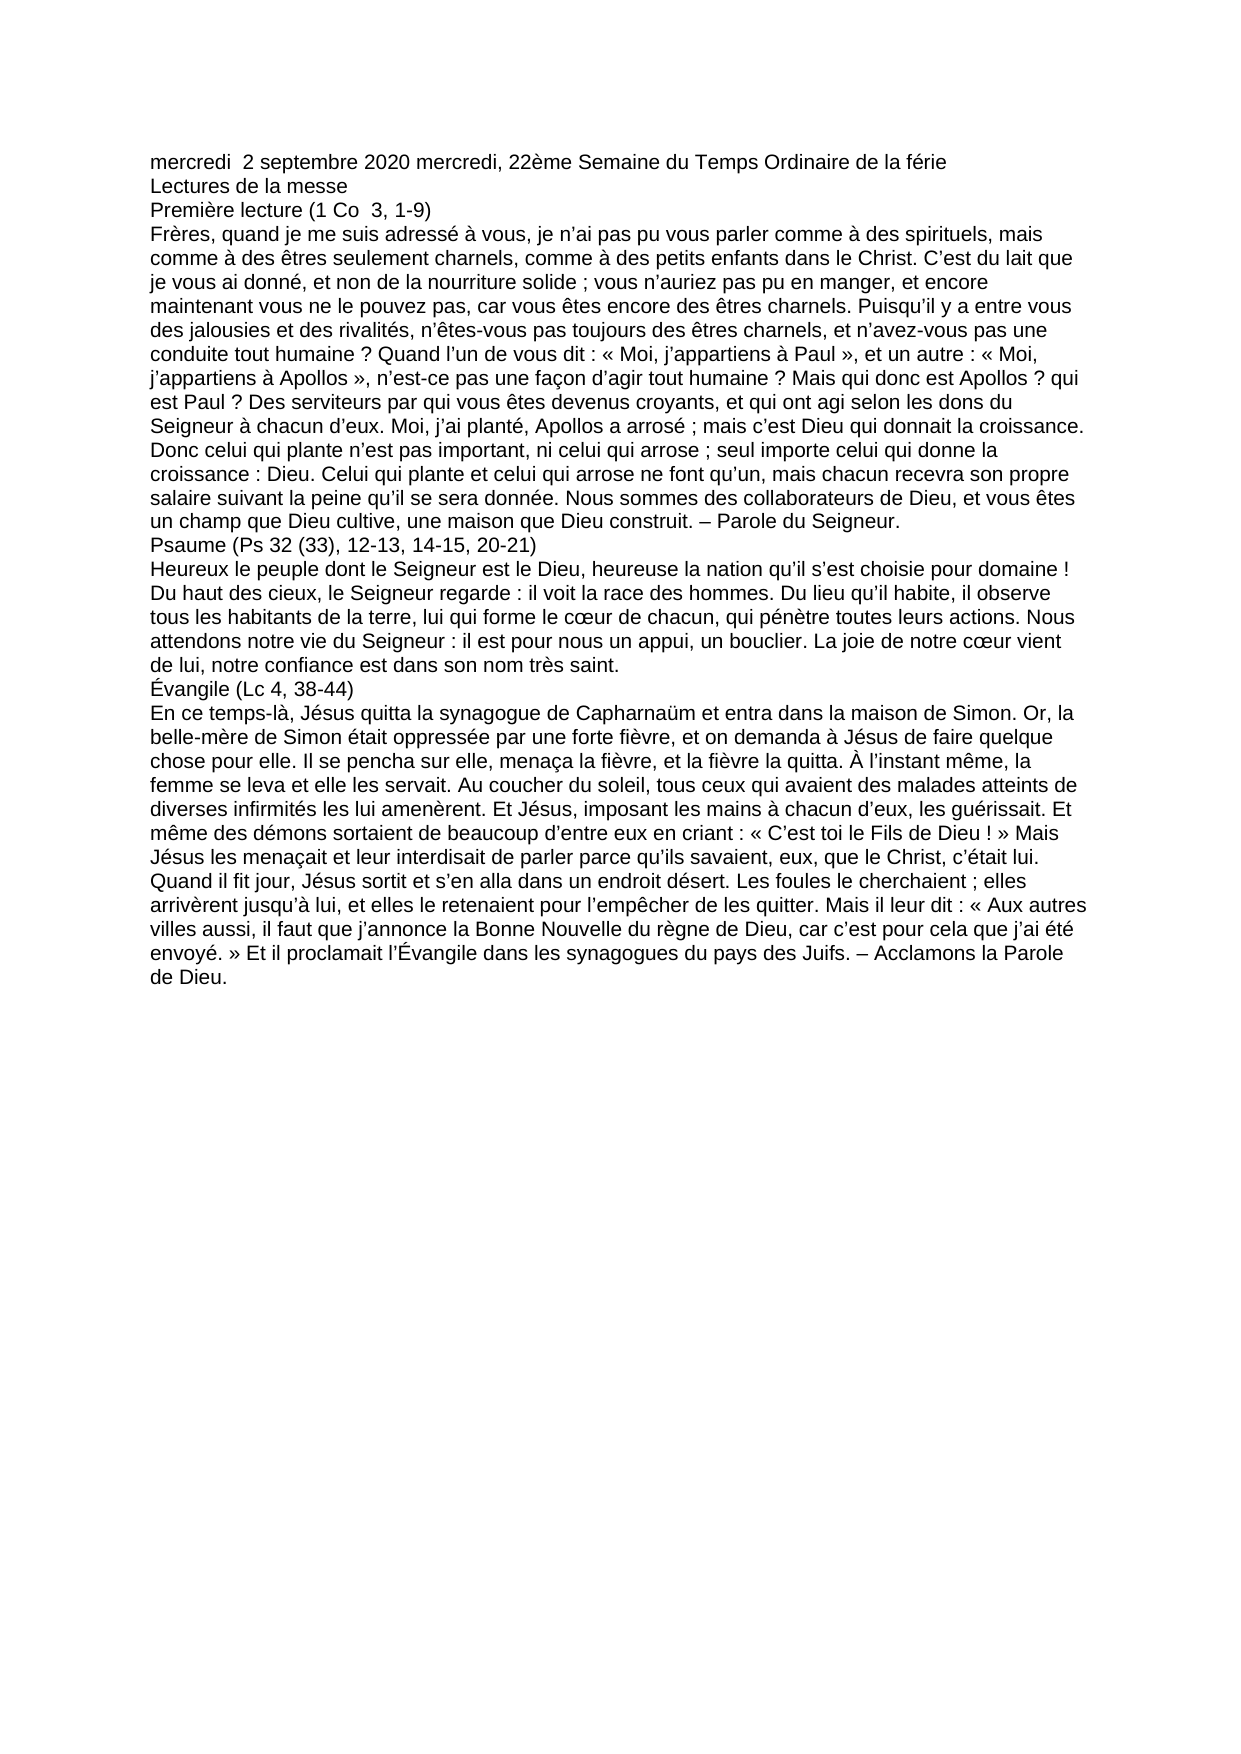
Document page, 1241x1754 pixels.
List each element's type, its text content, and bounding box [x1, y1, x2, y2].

text Heureux le peuple dont le Seigneur est le Dieu, heureuse la nation qu’il s’est choisie pour domaine ! Du haut des cieux, le Seigneur regarde : il voit la race des hommes. Du lieu qu’il habite, il observe tous les habitants de la terre, lui qui forme le cœur de chacun, qui pénètre toutes leurs actions. Nous attendons notre vie du Seigneur : il est pour nous un appui, un bouclier. La joie de notre cœur vient de lui, notre confiance est dans son nom très saint. [150, 557, 1090, 677]
text En ce temps-là, Jésus quitta la synagogue de Capharnaüm et entra dans la maison de Simon. Or, la belle-mère de Simon était oppressée par une forte fièvre, et on demanda à Jésus de faire quelque chose pour elle. Il se pencha sur elle, menaça la fièvre, et la fièvre la quitta. À l’instant même, la femme se leva et elle les servait. Au coucher du soleil, tous ceux qui avaient des malades atteints de diverses infirmités les lui amenèrent. Et Jésus, imposant les mains à chacun d’eux, les guérissait. Et même des démons sortaient de beaucoup d’entre eux en criant : « C’est toi le Fils de Dieu ! » Mais Jésus les menaçait et leur interdisait de parler parce qu’ils savaient, eux, que le Christ, c’était lui. Quand il fit jour, Jésus sortit et s’en alla dans un endroit désert. Les foules le cherchaient ; elles arrivèrent jusqu’à lui, et elles le retenaient pour l’empêcher de les quitter. Mais il leur dit : « Aux autres villes aussi, il faut que j’annonce la Bonne Nouvelle du règne de Dieu, car c’est pour cela que j’ai été envoyé. » Et il proclamait l’Évangile dans les synagogues du pays des Juifs. – Acclamons la Parole de Dieu. [150, 701, 1090, 988]
text Frères, quand je me suis adressé à vous, je n’ai pas pu vous parler comme à des spirituels, mais comme à des êtres seulement charnels, comme à des petits enfants dans le Christ. C’est du lait que je vous ai donné, et non de la nourriture solide ; vous n’auriez pas pu en manger, et encore maintenant vous ne le pouvez pas, car vous êtes encore des êtres charnels. Puisqu’il y a entre vous des jalousies et des rivalités, n’êtes-vous pas toujours des êtres charnels, et n’avez-vous pas une conduite tout humaine ? Quand l’un de vous dit : « Moi, j’appartiens à Paul », et un autre : « Moi, j’appartiens à Apollos », n’est-ce pas une façon d’agir tout humaine ? Mais qui donc est Apollos ? qui est Paul ? Des serviteurs par qui vous êtes devenus croyants, et qui ont agi selon les dons du Seigneur à chacun d’eux. Moi, j’ai planté, Apollos a arrosé ; mais c’est Dieu qui donnait la croissance. Donc celui qui plante n’est pas important, ni celui qui arrose ; seul importe celui qui donne la croissance : Dieu. Celui qui plante et celui qui arrose ne font qu’un, mais chacun recevra son propre salaire suivant la peine qu’il se sera donnée. Nous sommes des collaborateurs de Dieu, et vous êtes un champ que Dieu cultive, une maison que Dieu construit. – Parole du Seigneur. [150, 222, 1090, 533]
